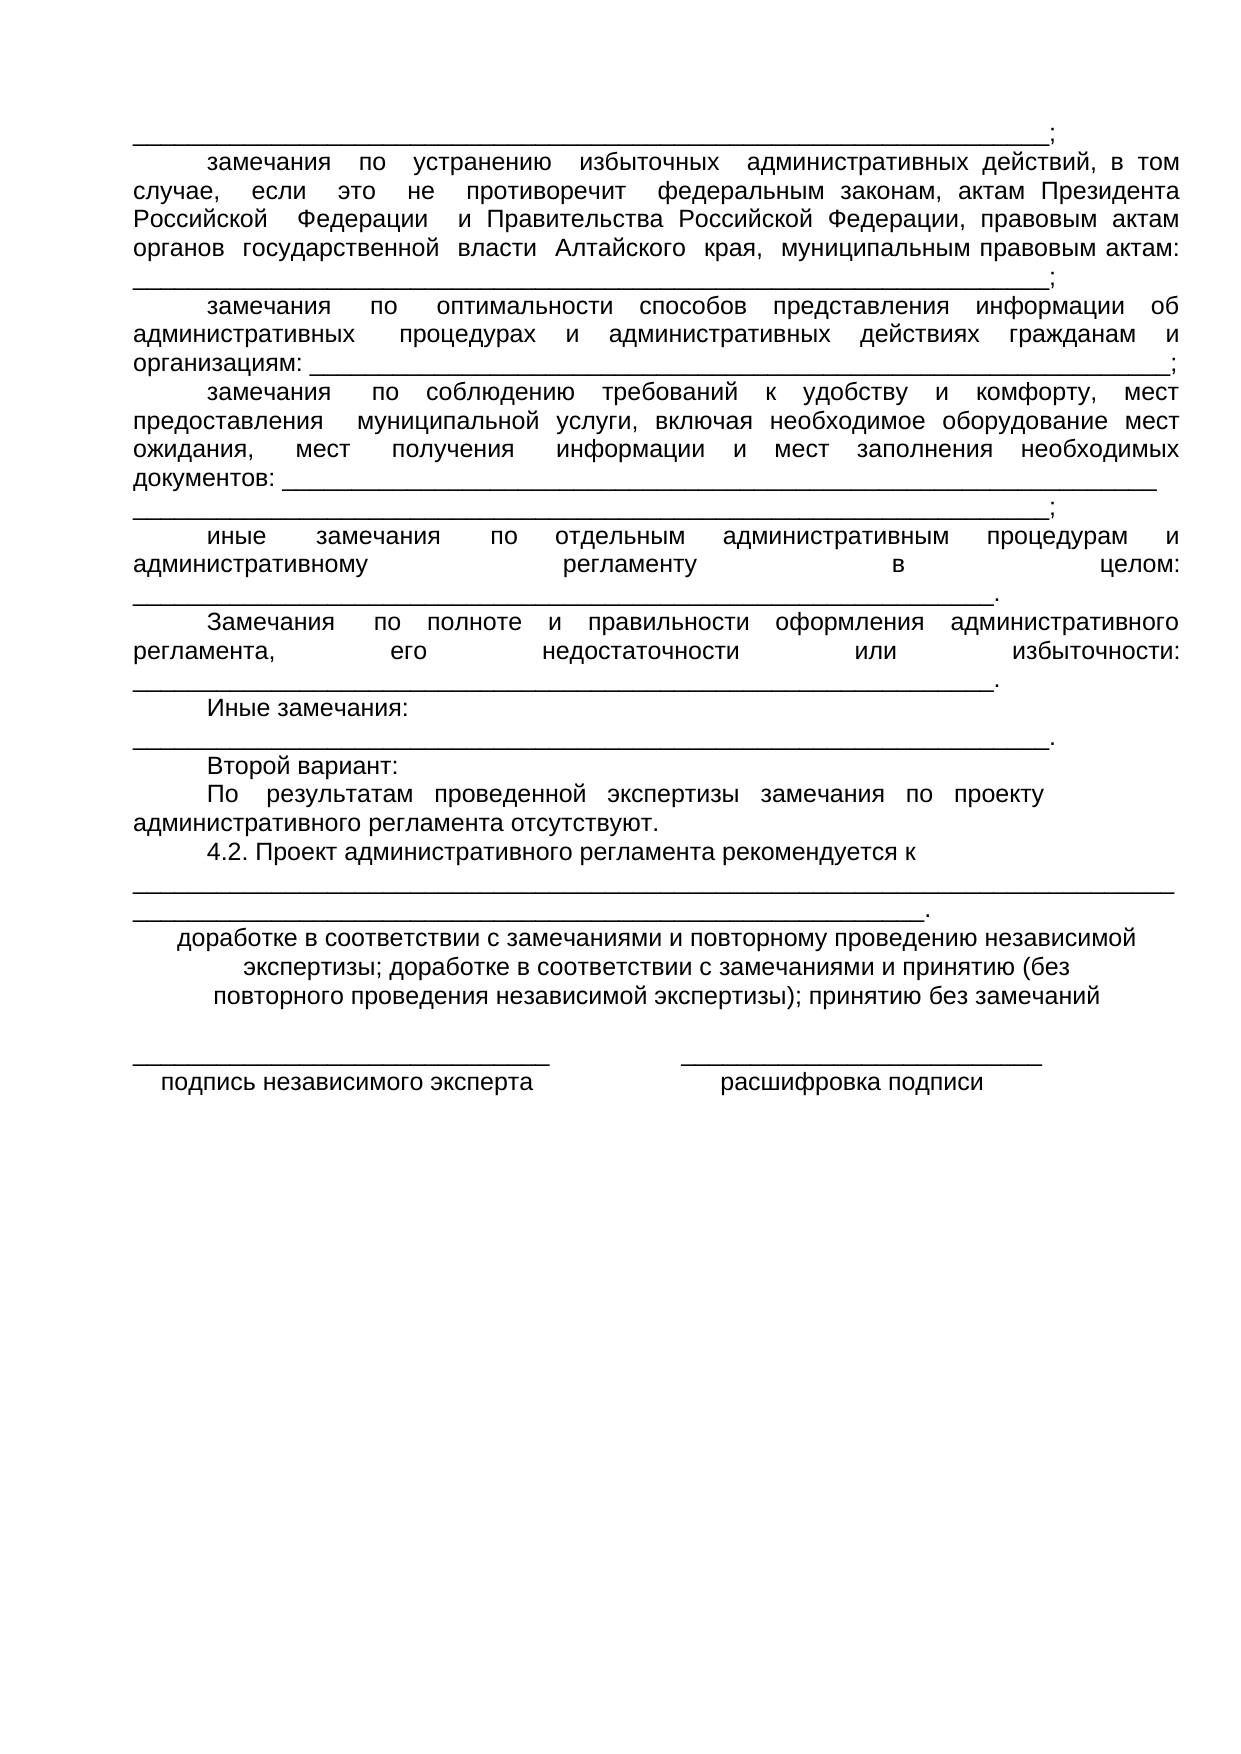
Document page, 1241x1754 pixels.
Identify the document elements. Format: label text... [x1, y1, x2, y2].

text экспертизы; доработке в соответствии с замечаниями и принятию (без [133, 952, 1181, 981]
text повторного проведения независимой экспертизы); принятию без замечаний [133, 981, 1181, 1009]
text ______________________________ __________________________ [133, 1038, 1181, 1067]
text замечания по оптимальности способов представления информации об административных процедурах и административных действиях гражданам и организациям: ______________________________________________________________; [133, 291, 1181, 377]
text Второй вариант: [133, 751, 1181, 779]
text иные замечания по отдельным административным процедурам и административному регламенту в целом: ______________________________________________________________. [133, 521, 1181, 607]
text замечания по устранению избыточных административных действий, в том случае, если это не противоречит федеральным законам, актам Президента Российской Федерации и Правительства Российской Федерации, правовым актам органов государственной власти Алтайского края, муниципальным правовым актам: __________________________________________________________________; [133, 147, 1181, 291]
text __________________________________________________________________; [133, 118, 1181, 147]
text 4.2. Проект административного регламента рекомендуется к ____________________________________________________________________________________________________________________________________. [133, 837, 1181, 923]
text Иные замечания: __________________________________________________________________. [133, 693, 1181, 751]
text По результатам проведенной экспертизы замечания по проекту [133, 779, 1181, 808]
text Замечания по полноте и правильности оформления административного регламента, его недостаточности или избыточности: ______________________________________________________________. [133, 607, 1181, 693]
text подпись независимого эксперта расшифровка подписи [133, 1067, 1181, 1096]
text доработке в соответствии с замечаниями и повторному проведению независимой [133, 923, 1181, 952]
text __________________________________________________________________; [133, 492, 1181, 521]
text замечания по соблюдению требований к удобству и комфорту, мест предоставления муниципальной услуги, включая необходимое оборудование мест ожидания, мест получения информации и мест заполнения необходимых документов: _______________________________________________________________ [133, 377, 1181, 492]
text административного регламента отсутствуют. [133, 808, 1181, 837]
